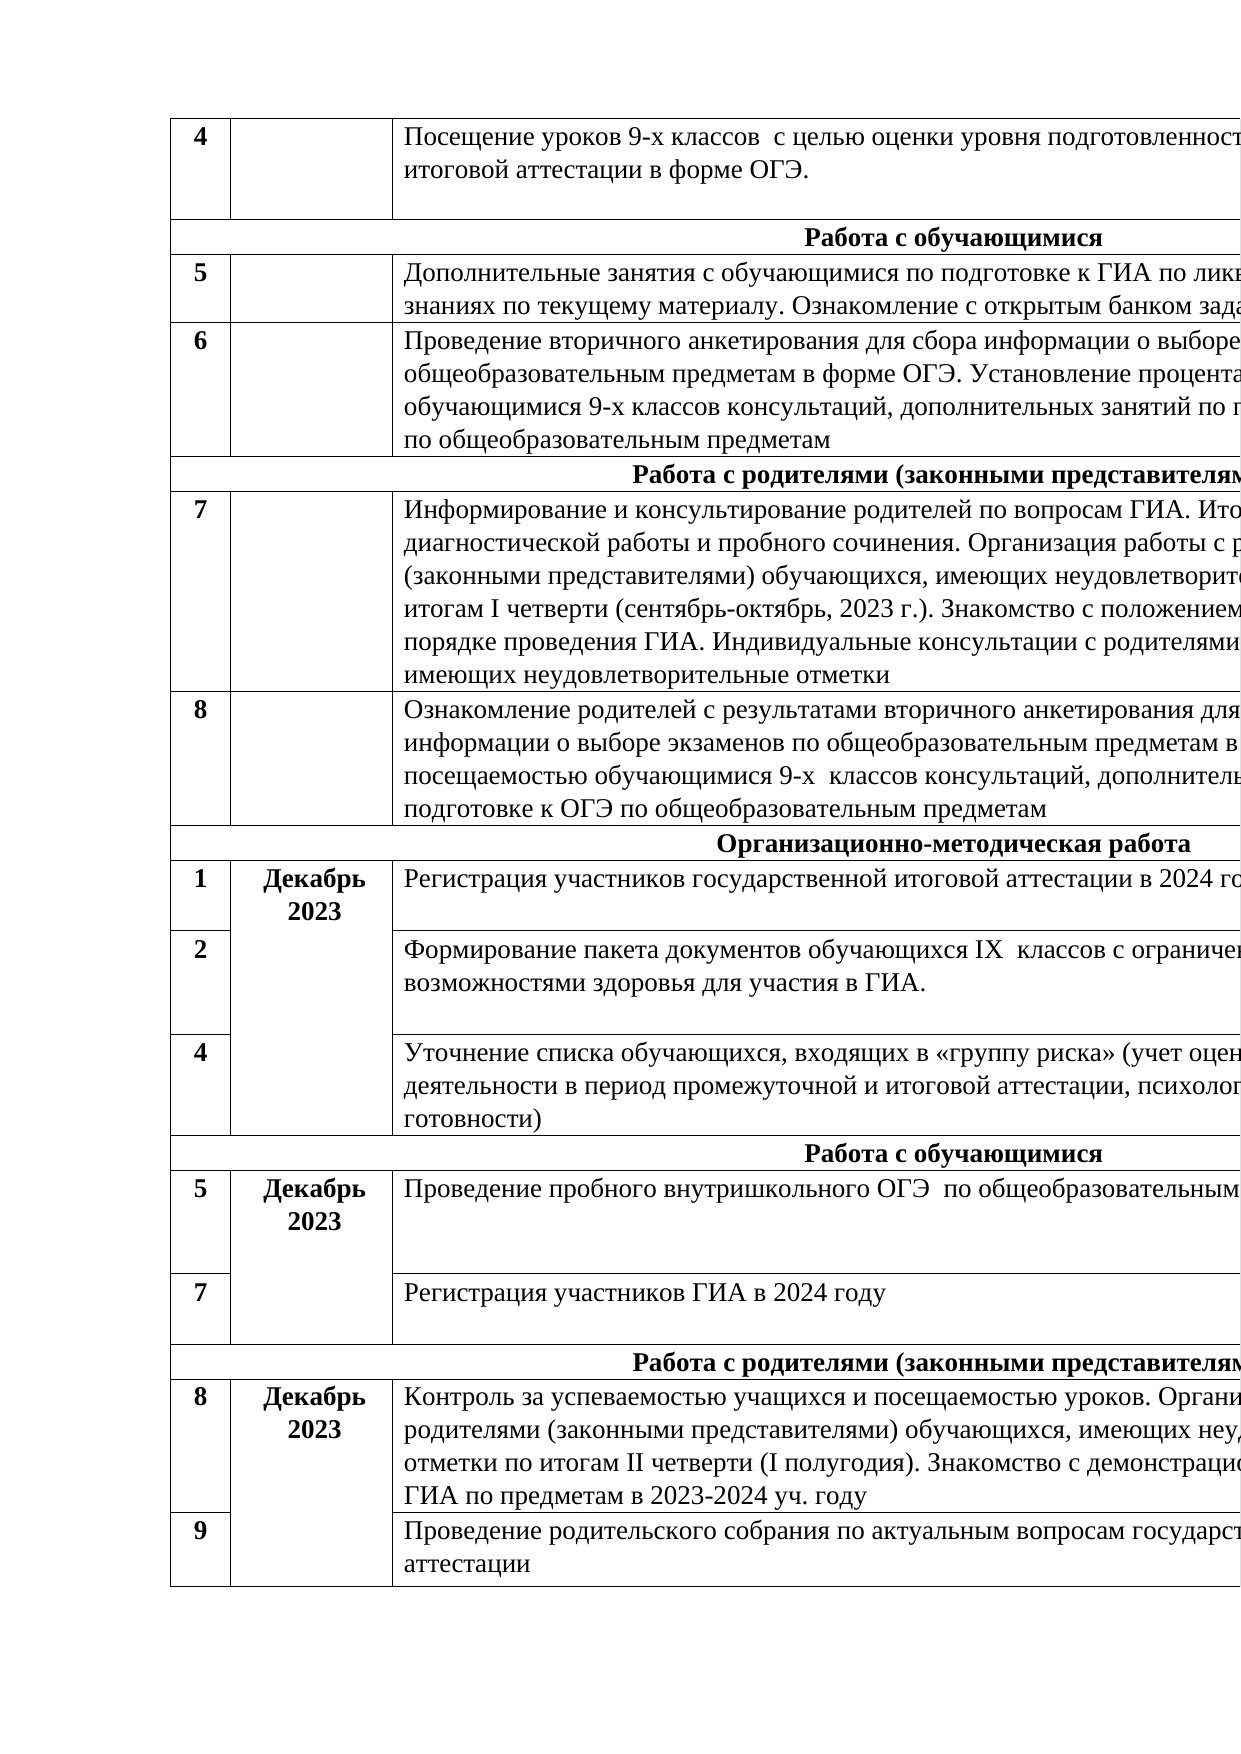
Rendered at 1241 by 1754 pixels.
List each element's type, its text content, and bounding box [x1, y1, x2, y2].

table_cell 5 [171, 255, 230, 322]
table_cell Формирование пакета документов обучающихся IX классов с ограниченными возможностями здоровья для участия в ГИА. [393, 931, 1240, 1034]
table_cell Посещение уроков 9-х классов с целью оценки уровня подготовленности обучающихся к итоговой аттестации в форме ОГЭ. [393, 119, 1240, 219]
table_cell Проведение родительского собрания по актуальным вопросам государственной итоговой аттестации [393, 1513, 1240, 1586]
table_cell Декабрь 2023 [231, 861, 392, 1135]
table_cell Работа с родителями (законными представителями) [171, 457, 1240, 491]
table_cell Регистрация участников ГИА в 2024 году [393, 1274, 1240, 1344]
table_cell Работа с обучающимися [171, 1136, 1240, 1170]
table_cell Организационно-методическая работа [171, 826, 1240, 860]
table_cell [231, 692, 392, 825]
table_cell Ознакомление родителей с результатами вторичного анкетирования для сбора информации о выборе экзаменов по общеобразовательным предметам в форме ОГЭ посещаемостью обучающимися 9-х классов консультаций, дополнительных занятий по подготовке к ОГЭ по общеобразовательным предметам [393, 692, 1240, 825]
table_cell 7 [171, 1274, 230, 1344]
table_cell Работа с обучающимися [171, 220, 1240, 254]
table_cell 9 [171, 1513, 230, 1586]
table_cell Регистрация участников государственной итоговой аттестации в 2024 году [393, 861, 1240, 930]
table_cell [231, 323, 392, 456]
table_cell Уточнение списка обучающихся, входящих в «группу риска» (учет оценивания учебной деятельности в период промежуточной и итоговой аттестации, психологической готовности) [393, 1035, 1240, 1135]
table_cell 4 [171, 1035, 230, 1135]
table_cell 1 [171, 861, 230, 930]
table_cell Дополнительные занятия с обучающимися по подготовке к ГИА по ликвидации пробелов в знаниях по текущему материалу. Ознакомление с открытым банком заданий. [393, 255, 1240, 322]
table_cell [231, 255, 392, 322]
table_cell Контроль за успеваемостью учащихся и посещаемостью уроков. Организация работы с родителями (законными представителями) обучающихся, имеющих неудовлетворительные отметки по итогам II четверти (I полугодия). Знакомство с демонстрационным вариантом ГИА по предметам в 2023-2024 уч. году [393, 1380, 1240, 1512]
table_cell Работа с родителями (законными представителями) [171, 1345, 1240, 1378]
table_cell 8 [171, 1380, 230, 1512]
table_cell Информирование и консультирование родителей по вопросам ГИА. Итоги диагностической работы и пробного сочинения. Организация работы с родителями (законными представителями) обучающихся, имеющих неудовлетворительные отметки по итогам I четверти (сентябрь-октябрь, 2023 г.). Знакомство с положением о формах и порядке проведения ГИА. Индивидуальные консультации с родителями учеников, имеющих неудовлетворительные отметки [393, 492, 1240, 691]
table_cell Декабрь 2023 [231, 1171, 392, 1344]
table_cell 2 [171, 931, 230, 1034]
table_cell 7 [171, 492, 230, 691]
table_cell [231, 492, 392, 691]
table_cell 5 [171, 1171, 230, 1273]
table_cell 6 [171, 323, 230, 456]
table_cell Проведение пробного внутришкольного ОГЭ по общеобразовательным предметам. [393, 1171, 1240, 1273]
table_cell Декабрь 2023 [231, 1380, 392, 1586]
table_cell 4 [171, 119, 230, 219]
table_cell Проведение вторичного анкетирования для сбора информации о выборе экзаменов по общеобразовательным предметам в форме ОГЭ. Установление процента посещаемости обучающимися 9-х классов консультаций, дополнительных занятий по подготовке к ОГЭ по общеобразовательным предметам [393, 323, 1240, 456]
table_cell 8 [171, 692, 230, 825]
